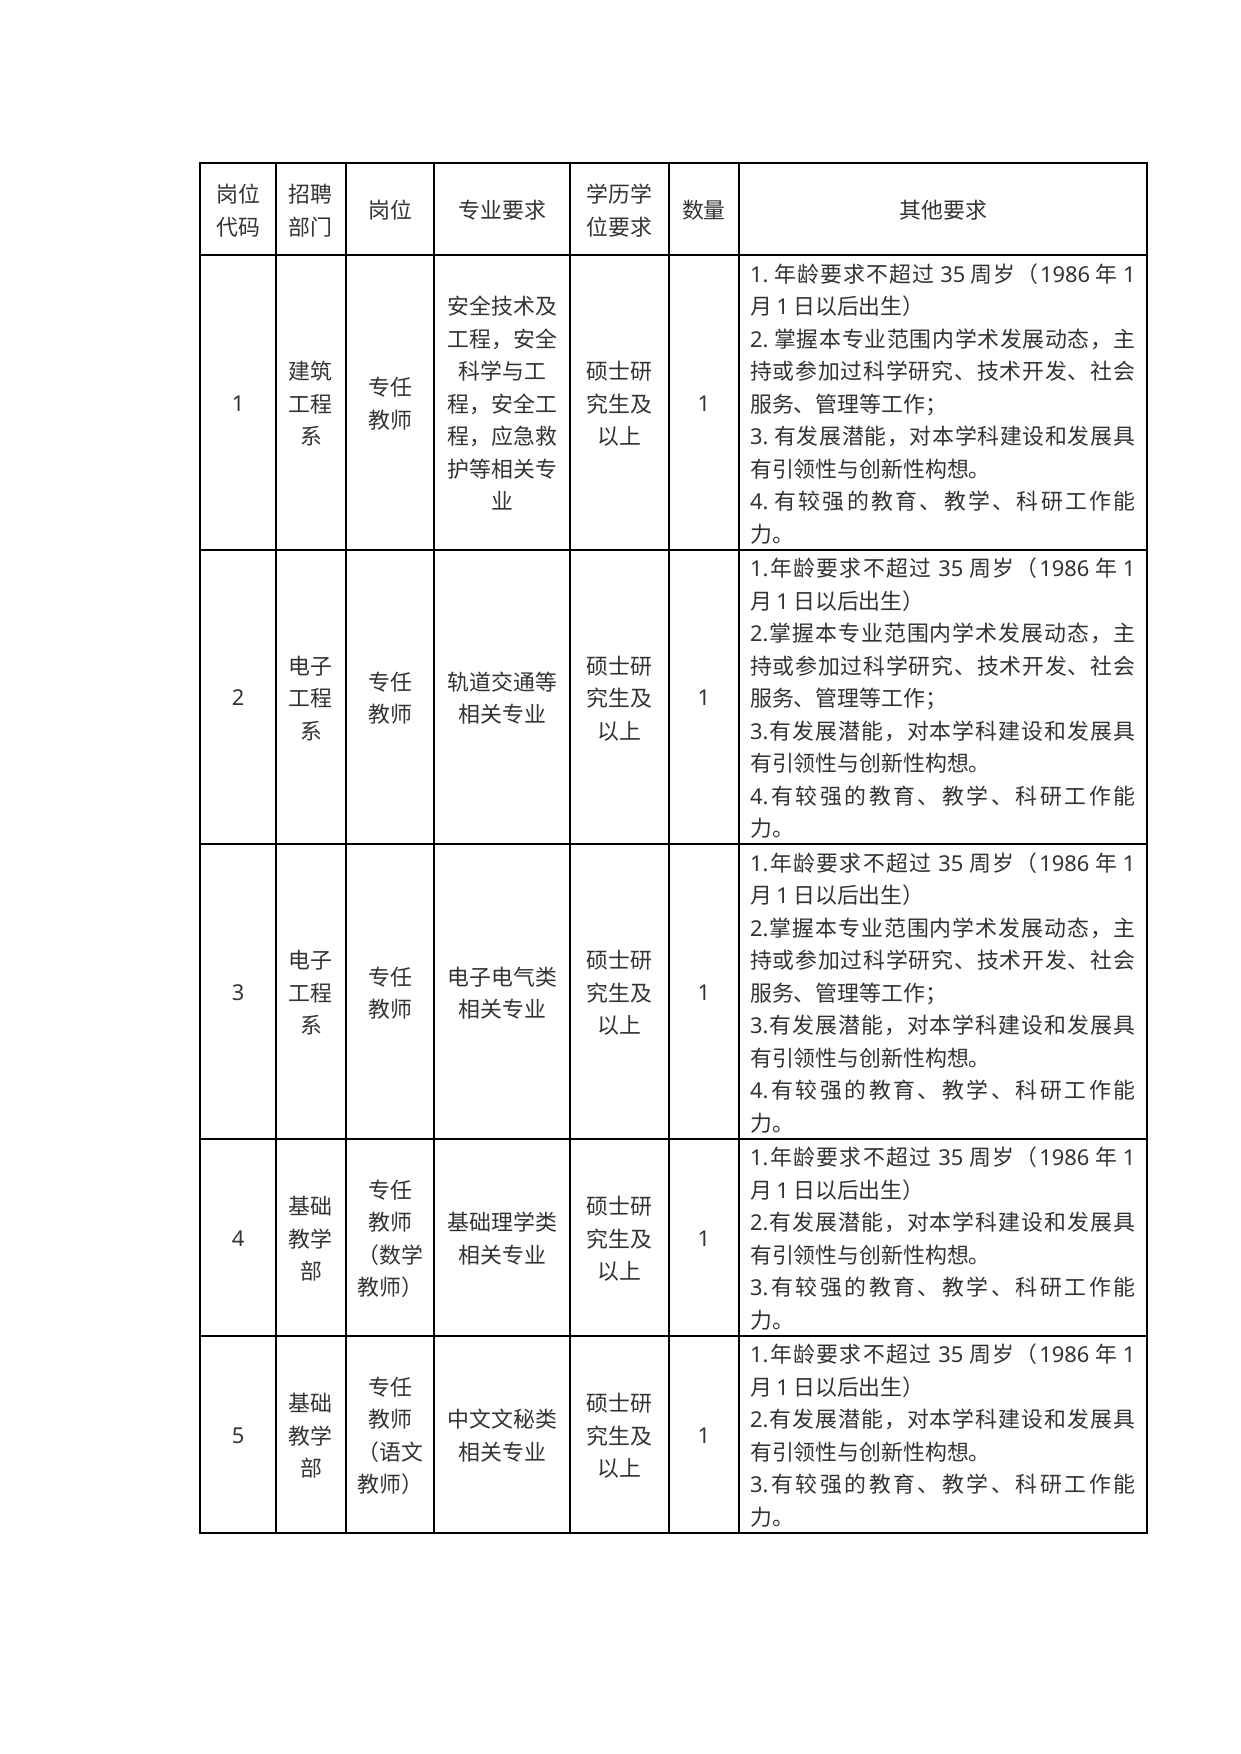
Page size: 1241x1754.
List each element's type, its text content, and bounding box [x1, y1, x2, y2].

table_cell 专任 教师 （语文 教师） [347, 1337, 433, 1532]
table_cell 1 [670, 1140, 738, 1335]
table_cell 基础教学部 [277, 1337, 345, 1532]
table_cell 4 [201, 1140, 275, 1335]
table_cell 基础教学部 [277, 1140, 345, 1335]
table_cell 1 [670, 1337, 738, 1532]
table_header 学历学位要求 [571, 164, 668, 254]
table_cell 基础理学类相关专业 [435, 1140, 569, 1335]
table_cell 硕士研究生及以上 [571, 256, 668, 549]
table_cell 专任 教师 [347, 551, 433, 843]
table_cell 轨道交通等相关专业 [435, 551, 569, 843]
table_cell 3 [201, 845, 275, 1138]
table_cell 专任 教师 [347, 845, 433, 1138]
table_cell 电子工程系 [277, 551, 345, 843]
table_header 岗位 [347, 164, 433, 254]
table_cell 专任 教师 （数学 教师） [347, 1140, 433, 1335]
table_cell 1. 年龄要求不超过35周岁（1986年1月1日以后出生） 2. 掌握本专业范围内学术发展动态，主持或参加过科学研究、技术开发、社会服务、管理等工作； 3. 有发展潜能，对本学科建设和发展具有引领性与创新性构想。 4. 有较强的教育、教学、科研工作能力。 [740, 256, 1146, 549]
table_cell 安全技术及工程，安全科学与工程，安全工程，应急救护等相关专业 [435, 256, 569, 549]
table_cell 1.年龄要求不超过35周岁（1986年1月1日以后出生） 2.有发展潜能，对本学科建设和发展具有引领性与创新性构想。 3.有较强的教育、教学、科研工作能力。 [740, 1140, 1146, 1335]
table_cell 硕士研究生及以上 [571, 551, 668, 843]
table_cell 5 [201, 1337, 275, 1532]
table_cell 电子电气类相关专业 [435, 845, 569, 1138]
table_cell 硕士研究生及以上 [571, 1337, 668, 1532]
table_cell 硕士研究生及以上 [571, 1140, 668, 1335]
table_cell 建筑工程系 [277, 256, 345, 549]
table_cell 1 [670, 256, 738, 549]
table_cell 1 [670, 845, 738, 1138]
table_cell 1.年龄要求不超过35周岁（1986年1月1日以后出生） 2.掌握本专业范围内学术发展动态，主持或参加过科学研究、技术开发、社会服务、管理等工作； 3.有发展潜能，对本学科建设和发展具有引领性与创新性构想。 4.有较强的教育、教学、科研工作能力。 [740, 551, 1146, 843]
table_cell 1.年龄要求不超过35周岁（1986年1月1日以后出生） 2.有发展潜能，对本学科建设和发展具有引领性与创新性构想。 3.有较强的教育、教学、科研工作能力。 [740, 1337, 1146, 1532]
table_cell 中文文秘类相关专业 [435, 1337, 569, 1532]
table_cell 硕士研究生及以上 [571, 845, 668, 1138]
table_header 专业要求 [435, 164, 569, 254]
table_cell 1.年龄要求不超过35周岁（1986年1月1日以后出生） 2.掌握本专业范围内学术发展动态，主持或参加过科学研究、技术开发、社会服务、管理等工作； 3.有发展潜能，对本学科建设和发展具有引领性与创新性构想。 4.有较强的教育、教学、科研工作能力。 [740, 845, 1146, 1138]
table_cell 1 [670, 551, 738, 843]
table_header 招聘部门 [277, 164, 345, 254]
table_header 岗位 代码 [201, 164, 275, 254]
table_cell 1 [201, 256, 275, 549]
table_cell 专任 教师 [347, 256, 433, 549]
table_header 其他要求 [740, 164, 1146, 254]
table_cell 2 [201, 551, 275, 843]
table_cell 电子工程系 [277, 845, 345, 1138]
table_header 数量 [670, 164, 738, 254]
